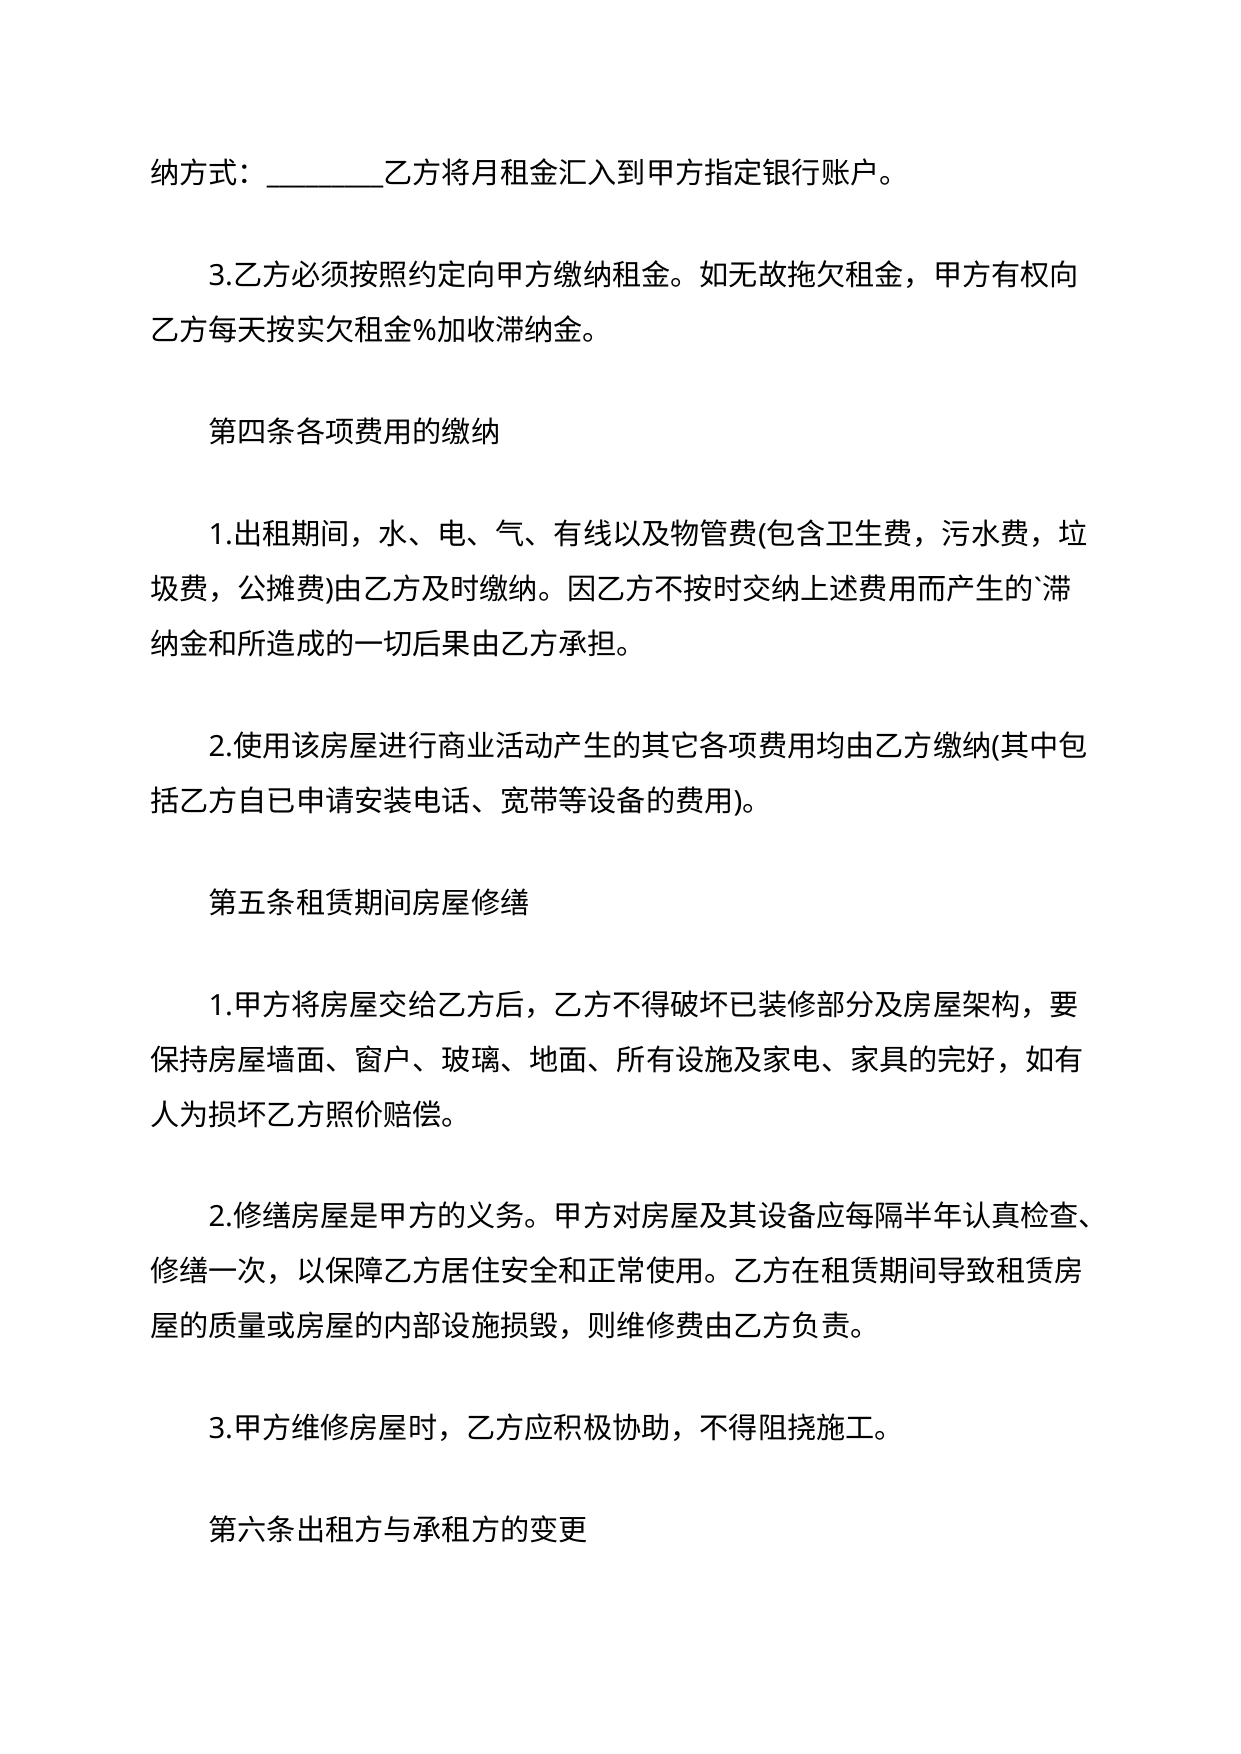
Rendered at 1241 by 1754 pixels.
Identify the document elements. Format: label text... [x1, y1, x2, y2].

text 第六条出租方与承租方的变更 [150, 1507, 1090, 1549]
text 3.乙方必须按照约定向甲方缴纳租金。如无故拖欠租金，甲方有权向乙方每天按实欠租金%加收滞纳金。 [150, 252, 1090, 349]
text 2.修缮房屋是甲方的义务。甲方对房屋及其设备应每隔半年认真检查、修缮一次，以保障乙方居住安全和正常使用。乙方在租赁期间导致租赁房屋的质量或房屋的内部设施损毁，则维修费由乙方负责。 [150, 1193, 1090, 1345]
text 1.出租期间，水、电、气、有线以及物管费(包含卫生费，污水费，垃圾费，公摊费)由乙方及时缴纳。因乙方不按时交纳上述费用而产生的`滞纳金和所造成的一切后果由乙方承担。 [150, 511, 1090, 663]
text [150, 150, 1090, 192]
text 第五条租赁期间房屋修缮 [150, 879, 1090, 922]
text 3.甲方维修房屋时，乙方应积极协助，不得阻挠施工。 [150, 1404, 1090, 1447]
text 第四条各项费用的缴纳 [150, 409, 1090, 451]
text 2.使用该房屋进行商业活动产生的其它各项费用均由乙方缴纳(其中包括乙方自已申请安装电话、宽带等设备的费用)。 [150, 722, 1090, 820]
text 1.甲方将房屋交给乙方后，乙方不得破坏已装修部分及房屋架构，要保持房屋墙面、窗户、玻璃、地面、所有设施及家电、家具的完好，如有人为损坏乙方照价赔偿。 [150, 981, 1090, 1133]
